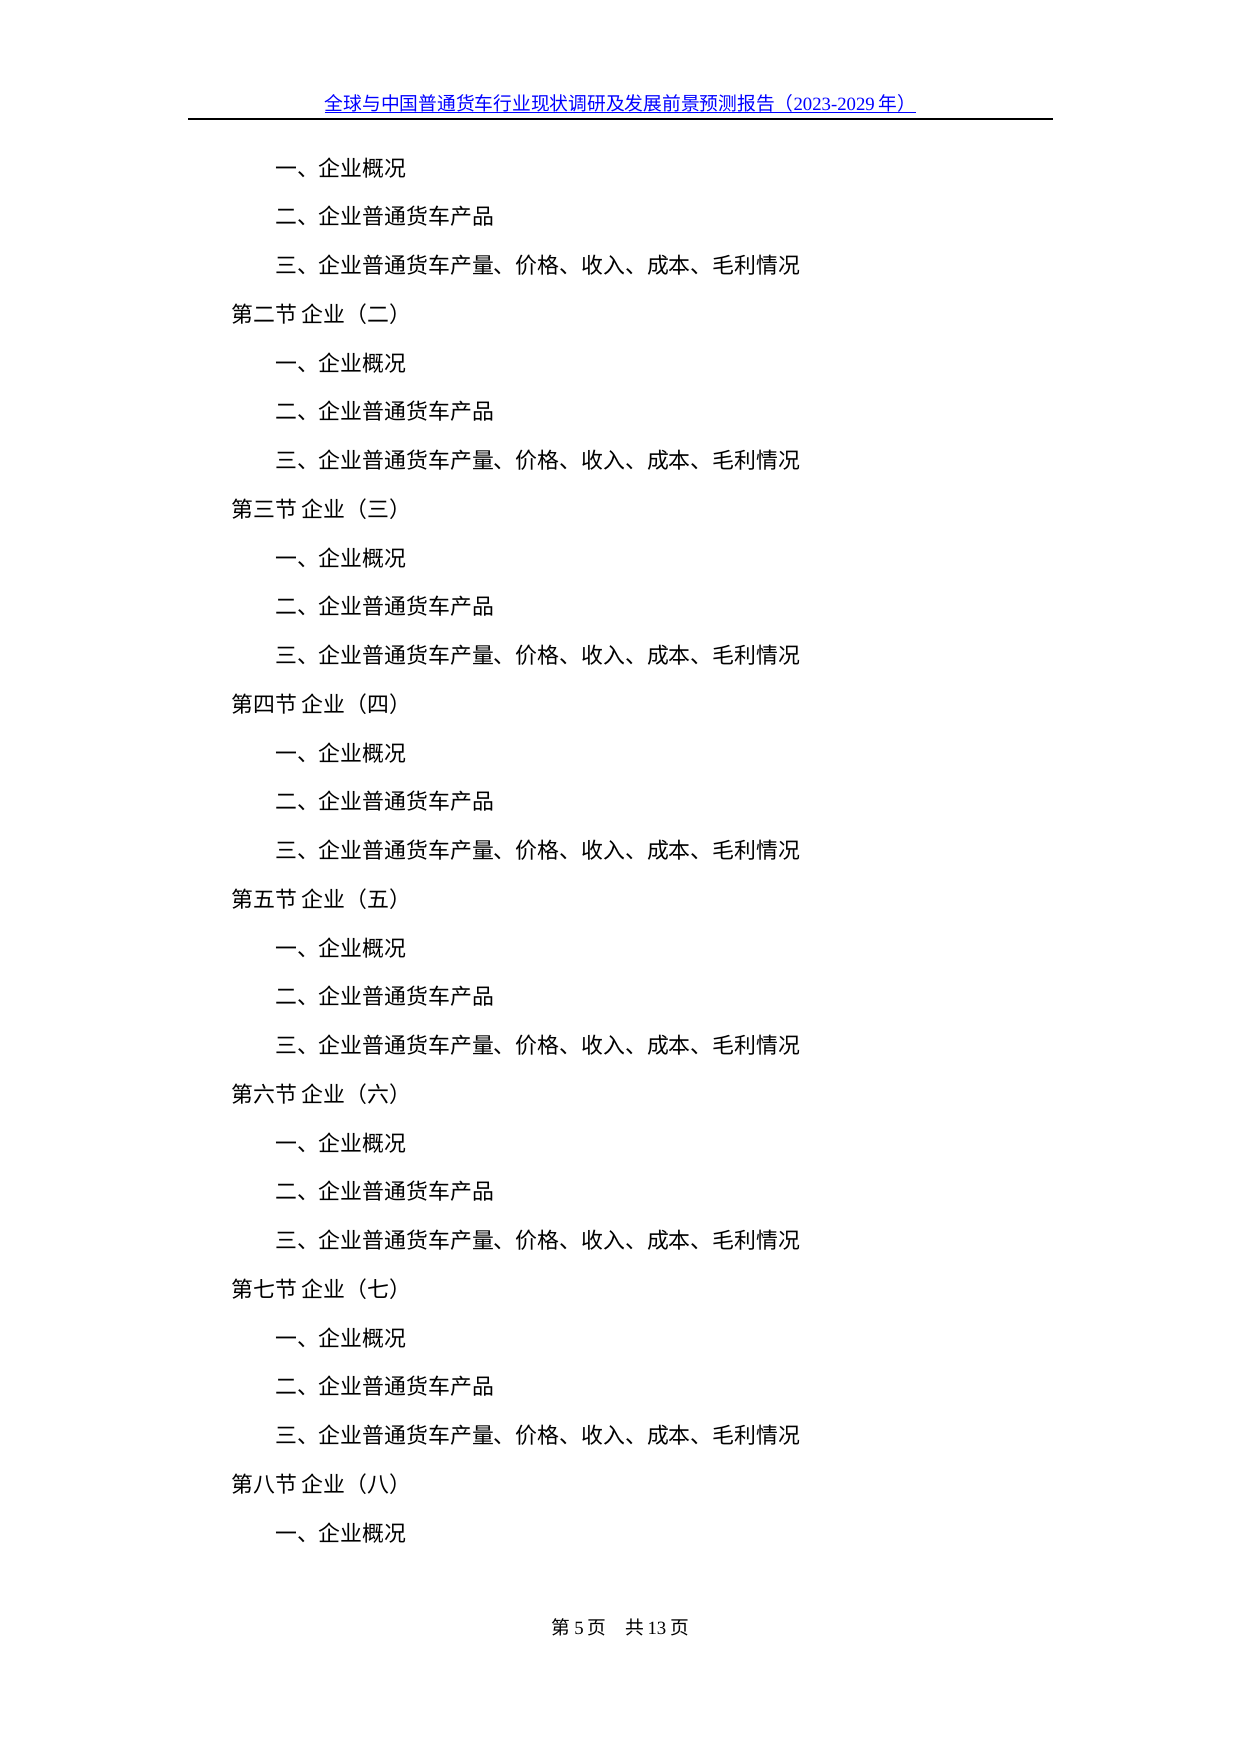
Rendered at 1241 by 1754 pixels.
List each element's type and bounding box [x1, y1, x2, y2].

text [187, 150, 1053, 1548]
